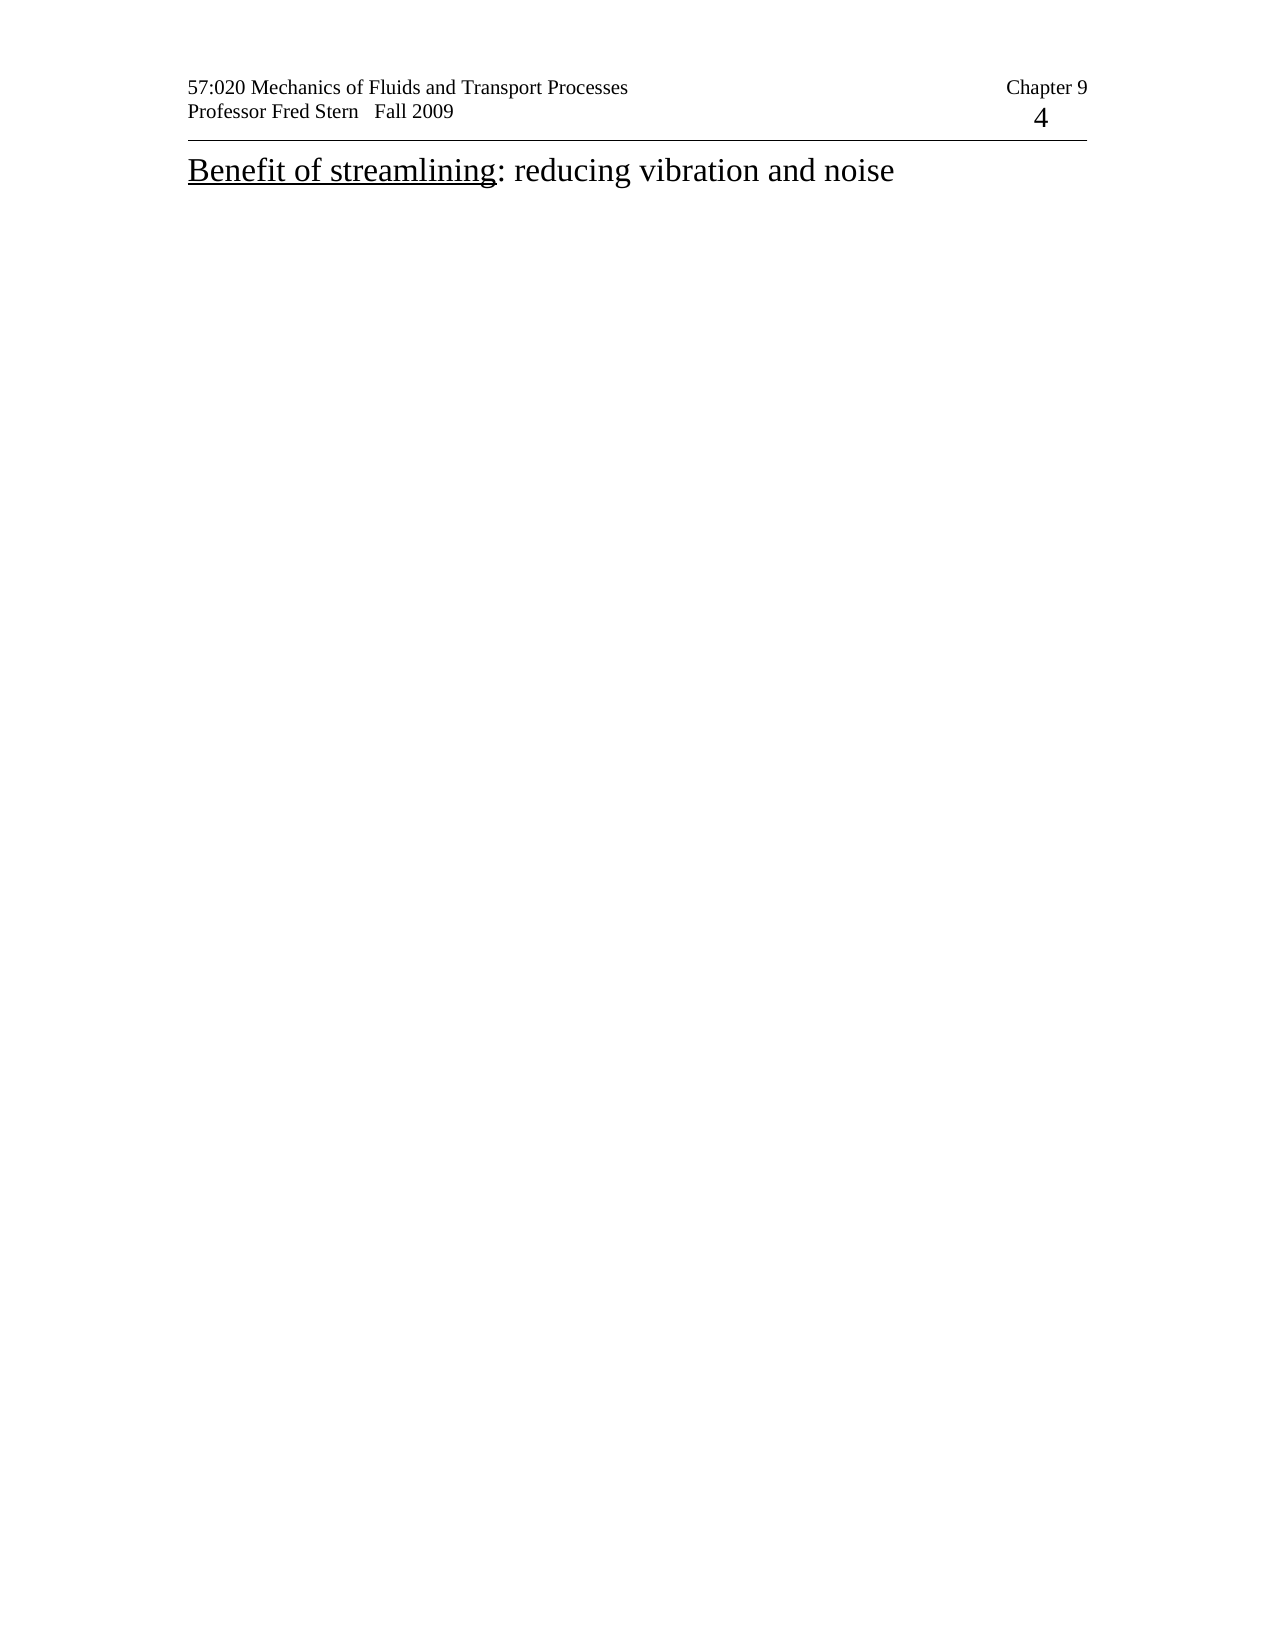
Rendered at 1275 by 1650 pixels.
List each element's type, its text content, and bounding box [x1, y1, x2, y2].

text Benefit of streamlining: reducing vibration and noise [187, 150, 1087, 188]
